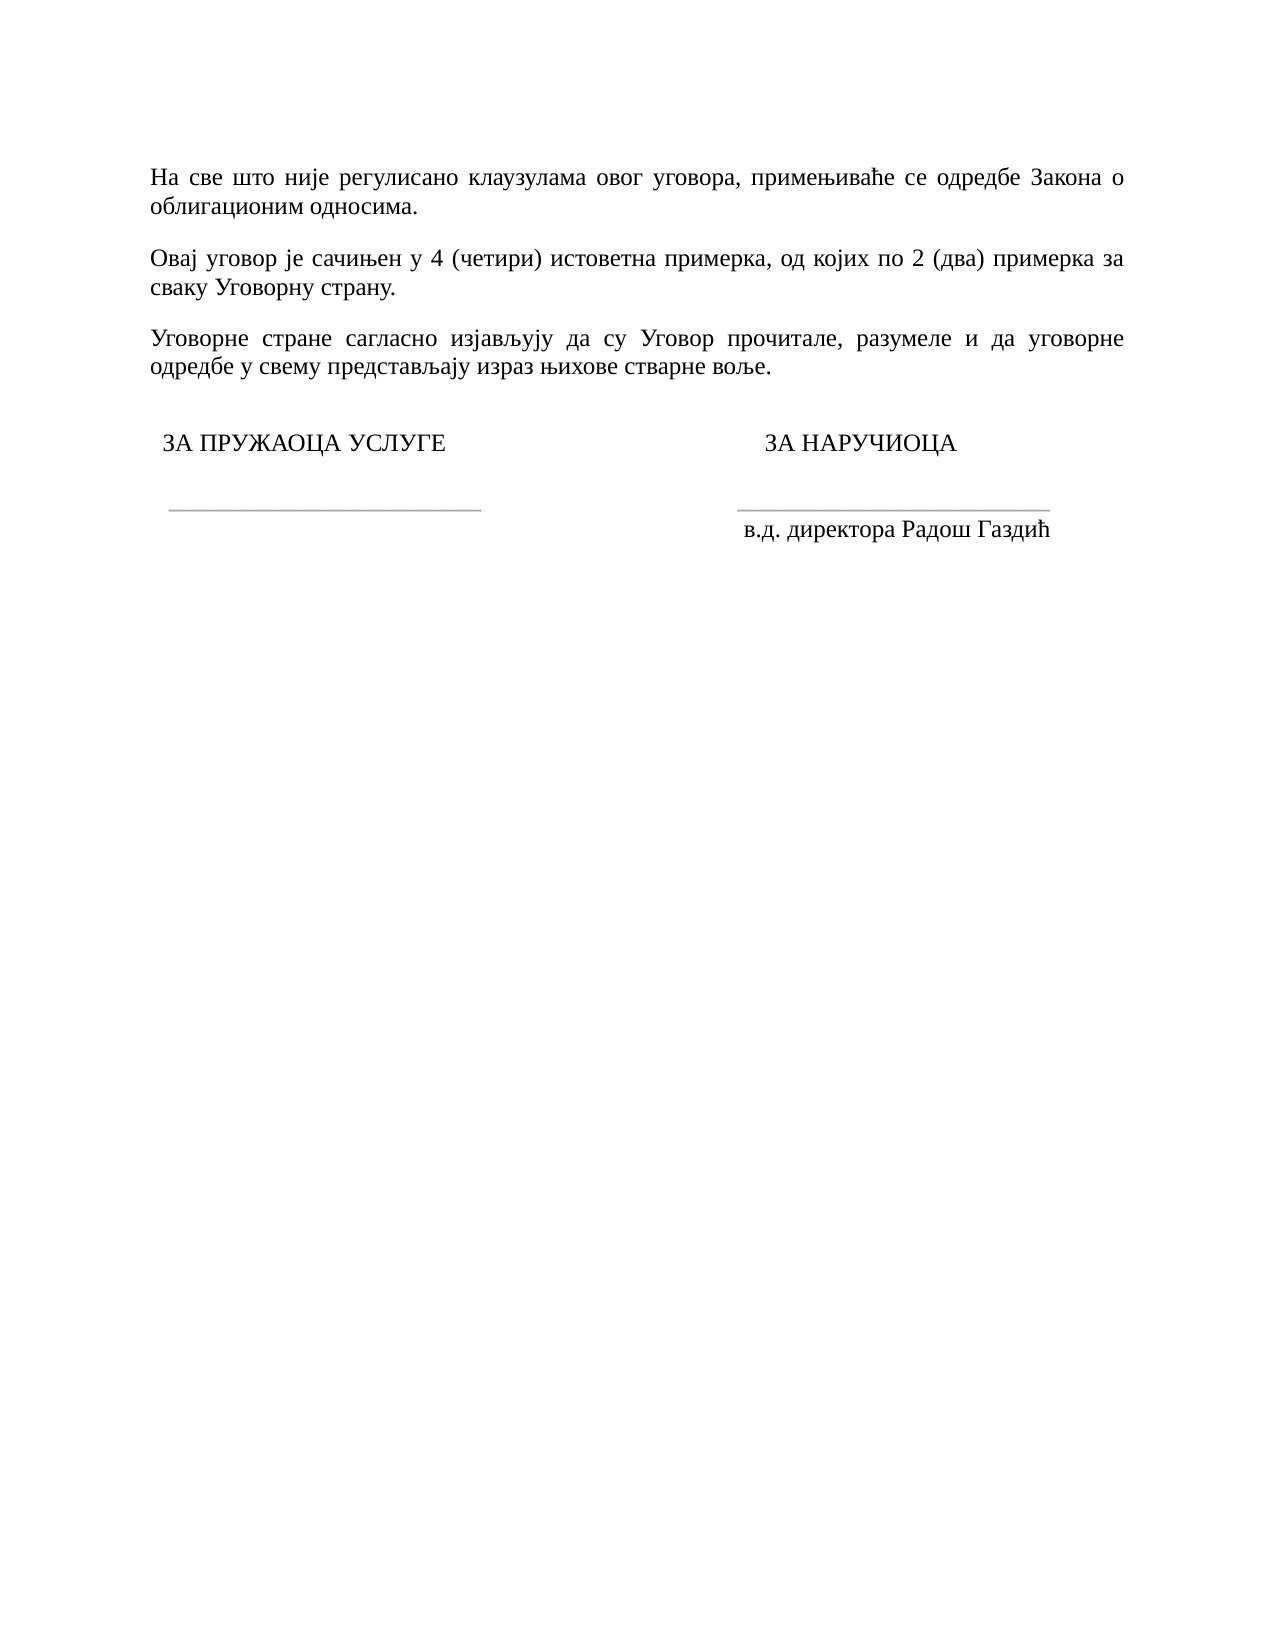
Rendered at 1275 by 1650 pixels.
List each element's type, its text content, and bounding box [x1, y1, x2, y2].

text Овај уговор је сачињен у 4 (четири) истоветна примерка, од којих по 2 (два) примерка за сваку Уговорну страну. [150, 243, 1125, 301]
text Уговорне стране сагласно изјављују да су Уговор прочитале, разумеле и да уговорне одредбе у свему представљају израз њихове стварне воље. [150, 323, 1125, 380]
text в.д. директора Радош Газдић [150, 514, 1125, 543]
text _________________________ _________________________ [150, 486, 1125, 514]
text ЗА ПРУЖАОЦА УСЛУГЕ ЗА НАРУЧИОЦА [150, 428, 1125, 457]
text На све што није регулисано клаузулама овог уговора, примењиваће се одредбе Закона о облигационим односима. [150, 162, 1125, 219]
